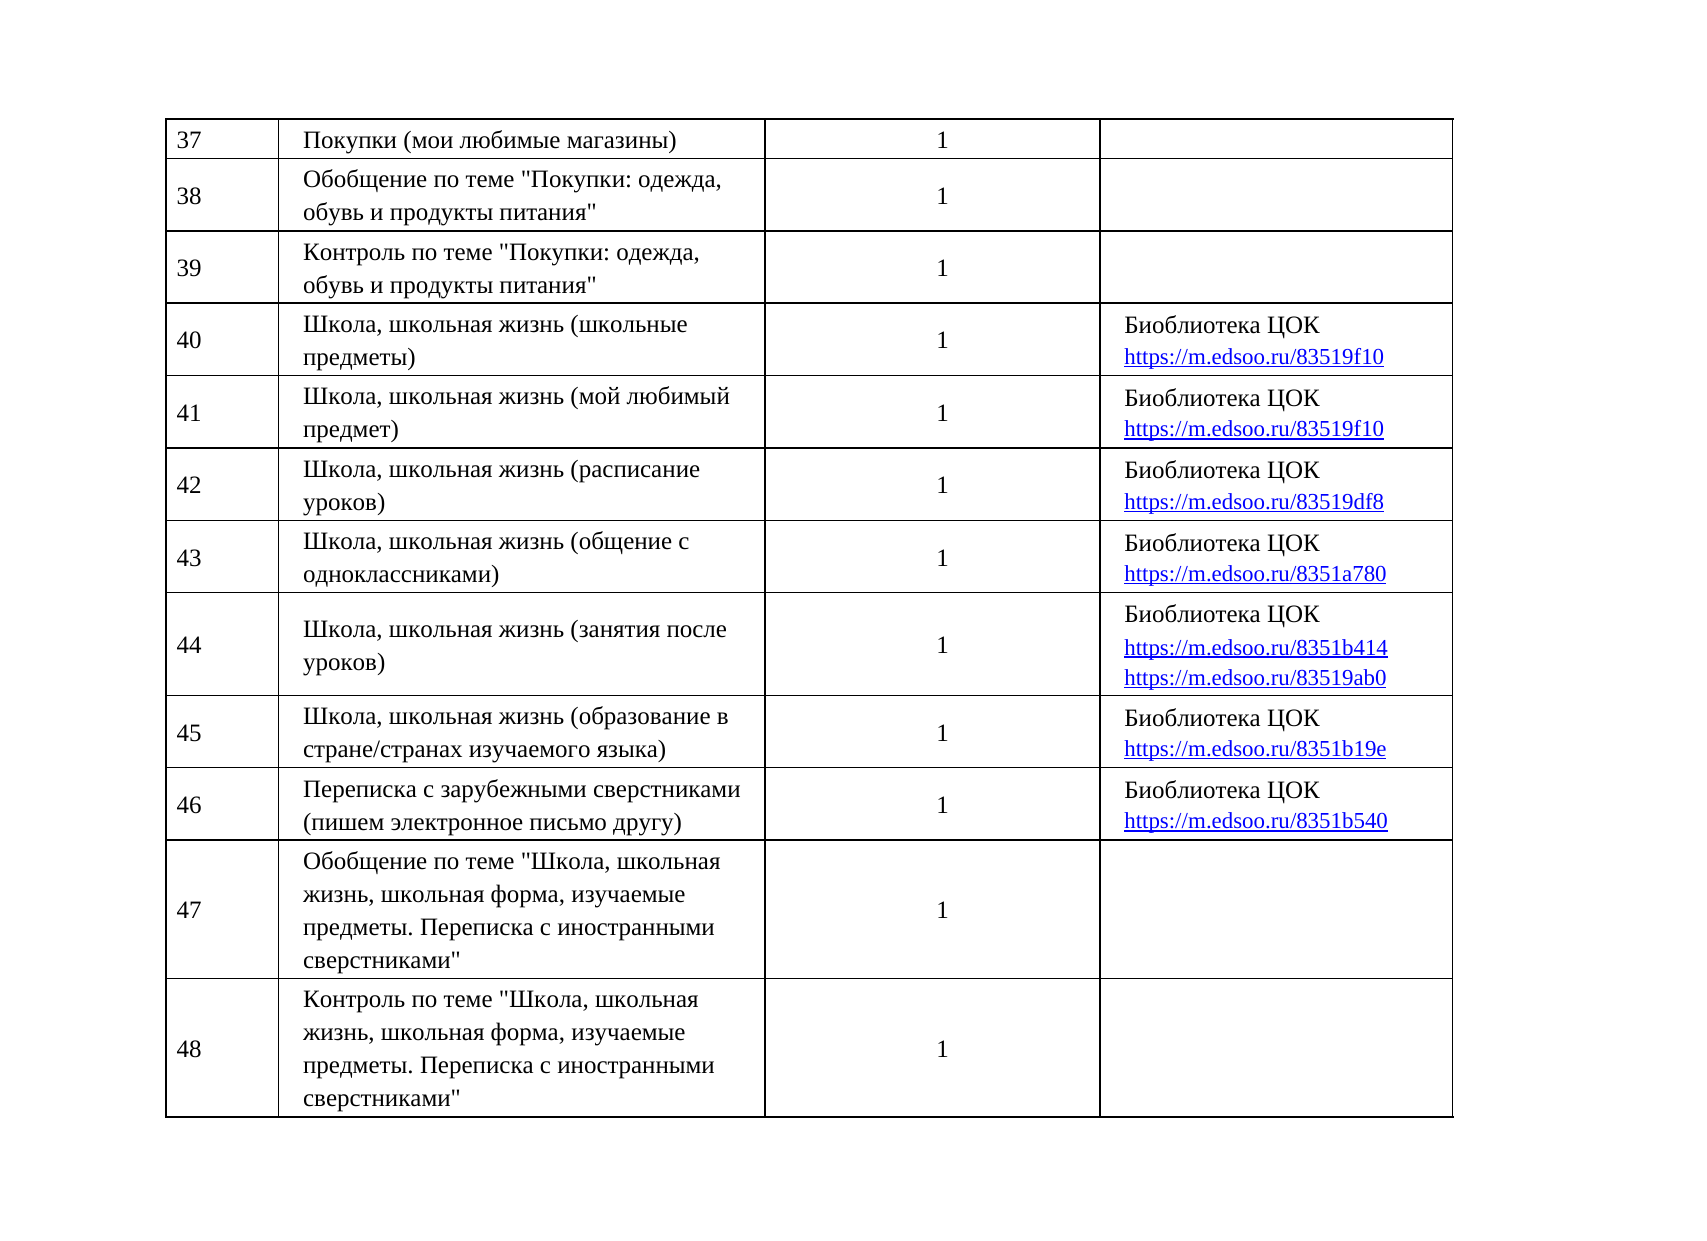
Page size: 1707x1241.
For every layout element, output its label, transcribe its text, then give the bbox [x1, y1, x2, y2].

table_cell 1 [766, 593, 1099, 694]
table_cell [1101, 120, 1452, 157]
table_cell [1101, 232, 1452, 302]
table_cell Биоблиотека ЦОК https://m.edsoo.ru/8351b540 [1101, 768, 1452, 839]
table_cell 1 [766, 521, 1099, 592]
table_cell [1101, 979, 1452, 1116]
table_cell [1101, 159, 1452, 230]
table_cell 1 [766, 304, 1099, 375]
table_cell Школа, школьная жизнь (общение с одноклассниками) [279, 521, 764, 592]
table_cell Школа, школьная жизнь (занятия после уроков) [279, 593, 764, 694]
table_cell 48 [167, 979, 278, 1116]
table_cell 38 [167, 159, 278, 230]
table_cell 41 [167, 376, 278, 447]
table_cell 37 [167, 120, 278, 157]
table_cell Школа, школьная жизнь (образование в стране/странах изучаемого языка) [279, 696, 764, 767]
table_cell 1 [766, 449, 1099, 519]
table_cell 44 [167, 593, 278, 694]
table_cell 39 [167, 232, 278, 302]
table_cell 46 [167, 768, 278, 839]
table_cell 47 [167, 841, 278, 978]
table_cell 45 [167, 696, 278, 767]
table_cell Биоблиотека ЦОК https://m.edsoo.ru/83519df8 [1101, 449, 1452, 519]
table_cell [1101, 841, 1452, 978]
table_cell 42 [167, 449, 278, 519]
table_cell 1 [766, 376, 1099, 447]
table_cell Биоблиотека ЦОК https://m.edsoo.ru/83519f10 [1101, 376, 1452, 447]
table_cell Переписка с зарубежными сверстниками (пишем электронное письмо другу) [279, 768, 764, 839]
table_cell Покупки (мои любимые магазины) [279, 120, 764, 157]
table_cell Обобщение по теме "Покупки: одежда, обувь и продукты питания" [279, 159, 764, 230]
table_cell 43 [167, 521, 278, 592]
table_cell Контроль по теме "Покупки: одежда, обувь и продукты питания" [279, 232, 764, 302]
table_cell 40 [167, 304, 278, 375]
table_cell 1 [766, 120, 1099, 157]
table_cell 1 [766, 159, 1099, 230]
table_cell 1 [766, 768, 1099, 839]
table_cell Контроль по теме "Школа, школьная жизнь, школьная форма, изучаемые предметы. Переписка с иностранными сверстниками" [279, 979, 764, 1116]
table_cell 1 [766, 232, 1099, 302]
table_cell Школа, школьная жизнь (расписание уроков) [279, 449, 764, 519]
table_cell Биоблиотека ЦОК https://m.edsoo.ru/8351b414 https://m.edsoo.ru/83519ab0 [1101, 593, 1452, 694]
table_cell Биоблиотека ЦОК https://m.edsoo.ru/83519f10 [1101, 304, 1452, 375]
table_cell 1 [766, 979, 1099, 1116]
table_cell Обобщение по теме "Школа, школьная жизнь, школьная форма, изучаемые предметы. Переписка с иностранными сверстниками" [279, 841, 764, 978]
table_cell 1 [766, 696, 1099, 767]
table_cell 1 [766, 841, 1099, 978]
table_cell Биоблиотека ЦОК https://m.edsoo.ru/8351a780 [1101, 521, 1452, 592]
table_cell Школа, школьная жизнь (школьные предметы) [279, 304, 764, 375]
table_cell Биоблиотека ЦОК https://m.edsoo.ru/8351b19e [1101, 696, 1452, 767]
table_cell Школа, школьная жизнь (мой любимый предмет) [279, 376, 764, 447]
